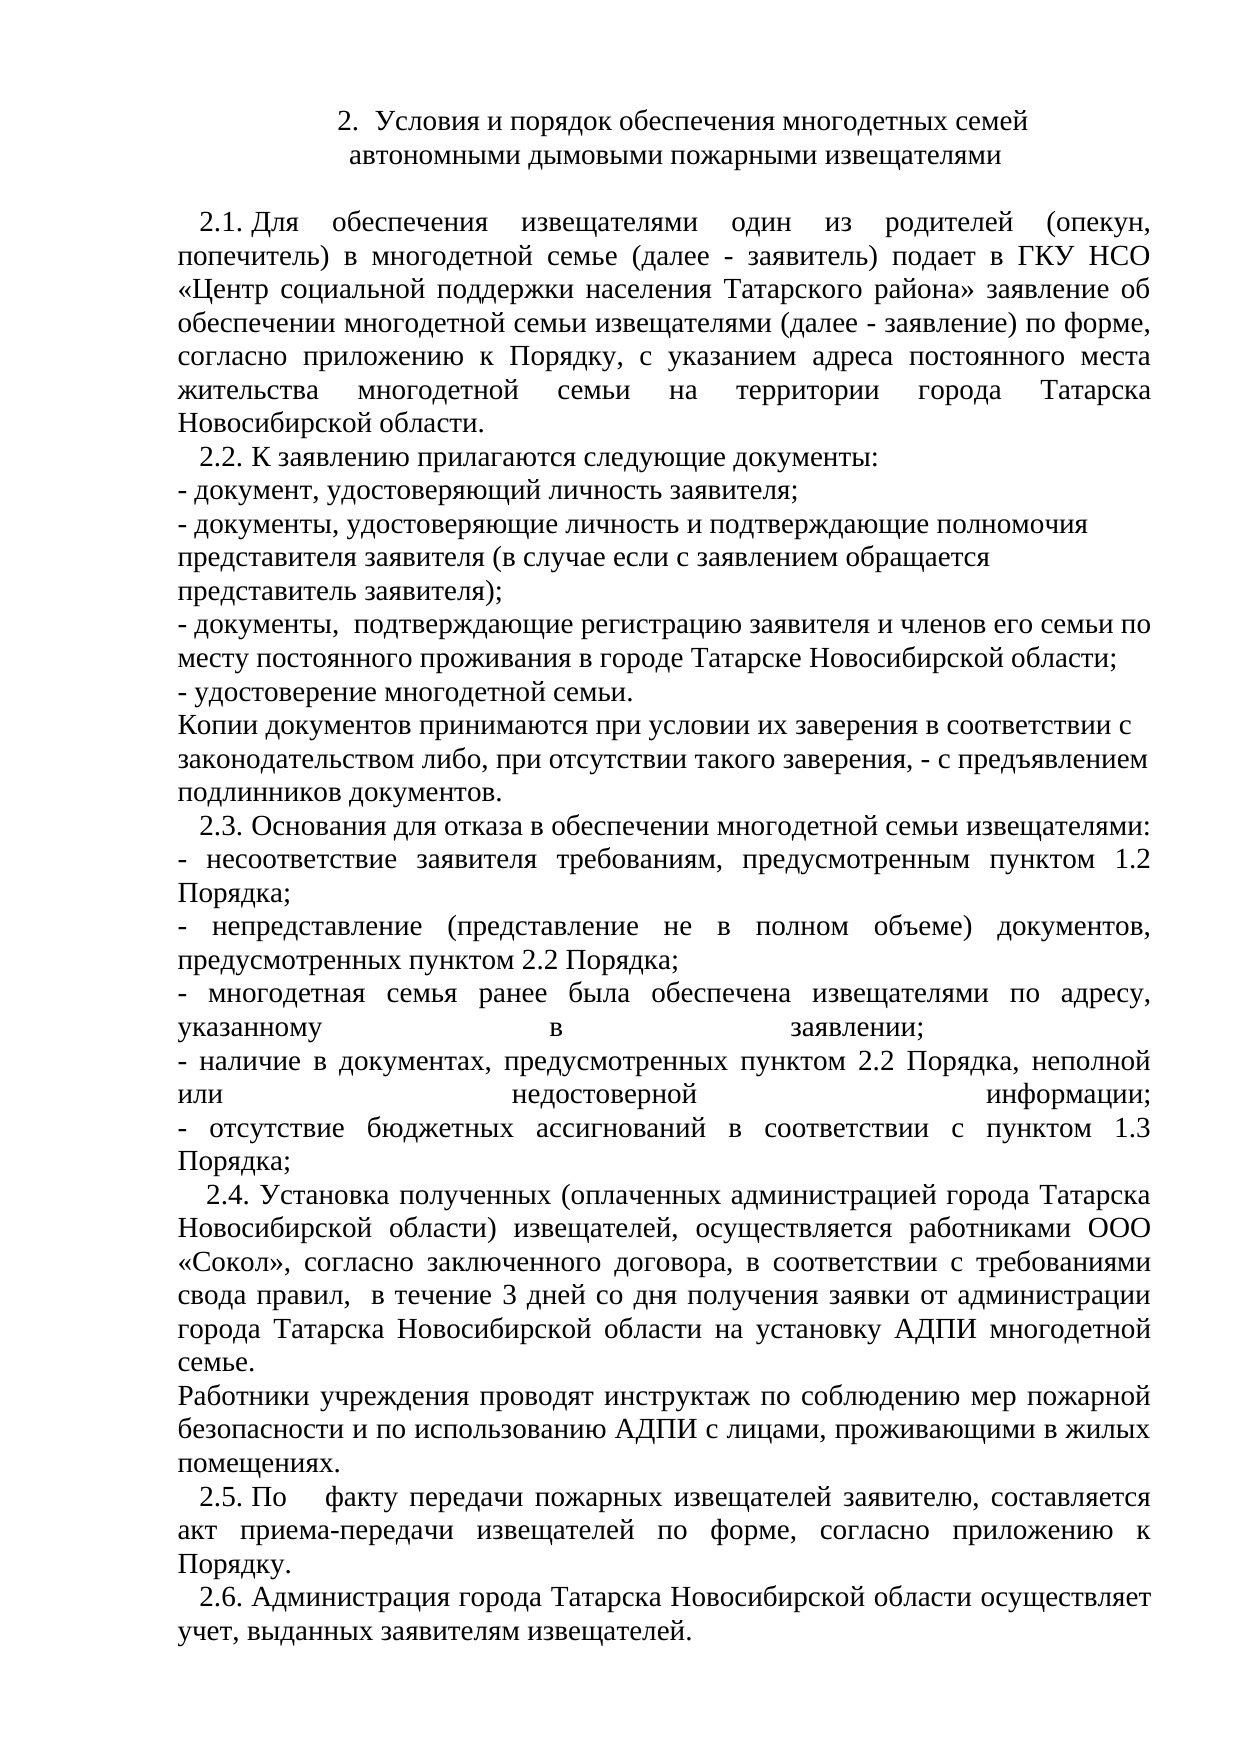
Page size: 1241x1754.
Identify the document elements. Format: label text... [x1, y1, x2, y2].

title - многодетная семья ранее была обеспечена извещателями по адресу, указанному в заявлении; - наличие в документах, предусмотренных пунктом 2.2 Порядка, неполной или недостоверной информации; - отсутствие бюджетных ассигнований в соответствии с пунктом 1.3 Порядка; 2.4. Установка полученных (оплаченных администрацией города Татарска Новосибирской области) извещателей, осуществляется работниками ООО «Сокол», согласно заключенного договора, в соответствии с требованиями свода правил, в течение 3 дней со дня получения заявки от администрации города Татарска Новосибирской области на установку АДПИ многодетной семье. Работники учреждения проводят инструктаж по соблюдению мер пожарной безопасности и по использованию АДПИ с лицами, проживающими в жилых помещениях. [177, 976, 1152, 1479]
title 2.3. Основания для отказа в обеспечении многодетной семьи извещателями: [177, 808, 1152, 841]
title 2. Условия и порядок обеспечения многодетных семей [177, 103, 1152, 137]
title - документы, удостоверяющие личность и подтверждающие полномочия представителя заявителя (в случае если с заявлением обращается представитель заявителя); [177, 506, 1152, 607]
title - документы, подтверждающие регистрацию заявителя и членов его семьи по месту постоянного проживания в городе Татарске Новосибирской области; [177, 607, 1152, 674]
title - удостоверение многодетной семьи. [177, 674, 1152, 707]
title 2.2. К заявлению прилагаются следующие документы: [177, 439, 1152, 472]
title Копии документов принимаются при условии их заверения в соответствии с законодательством либо, при отсутствии такого заверения, - с предъявлением подлинников документов. [177, 707, 1152, 808]
title - несоответствие заявителя требованиям, предусмотренным пунктом 1.2 Порядка; [177, 841, 1152, 908]
title 2.1. Для обеспечения извещателями один из родителей (опекун, попечитель) в многодетной семье (далее - заявитель) подает в ГКУ НСО «Центр социальной поддержки населения Татарского района» заявление об обеспечении многодетной семьи извещателями (далее - заявление) по форме, согласно приложению к Порядку, с указанием адреса постоянного места жительства многодетной семьи на территории города Татарска Новосибирской области. [177, 204, 1152, 439]
title 2.6. Администрация города Татарска Новосибирской области осуществляет учет, выданных заявителям извещателей. [177, 1579, 1152, 1646]
title автономными дымовыми пожарными извещателями [177, 137, 1152, 171]
title 2.5. По факту передачи пожарных извещателей заявителю, составляется акт приема-передачи извещателей по форме, согласно приложению к Порядку. [177, 1479, 1152, 1579]
title - непредставление (представление не в полном объеме) документов, предусмотренных пунктом 2.2 Порядка; [177, 908, 1152, 976]
title - документ, удостоверяющий личность заявителя; [177, 472, 1152, 506]
